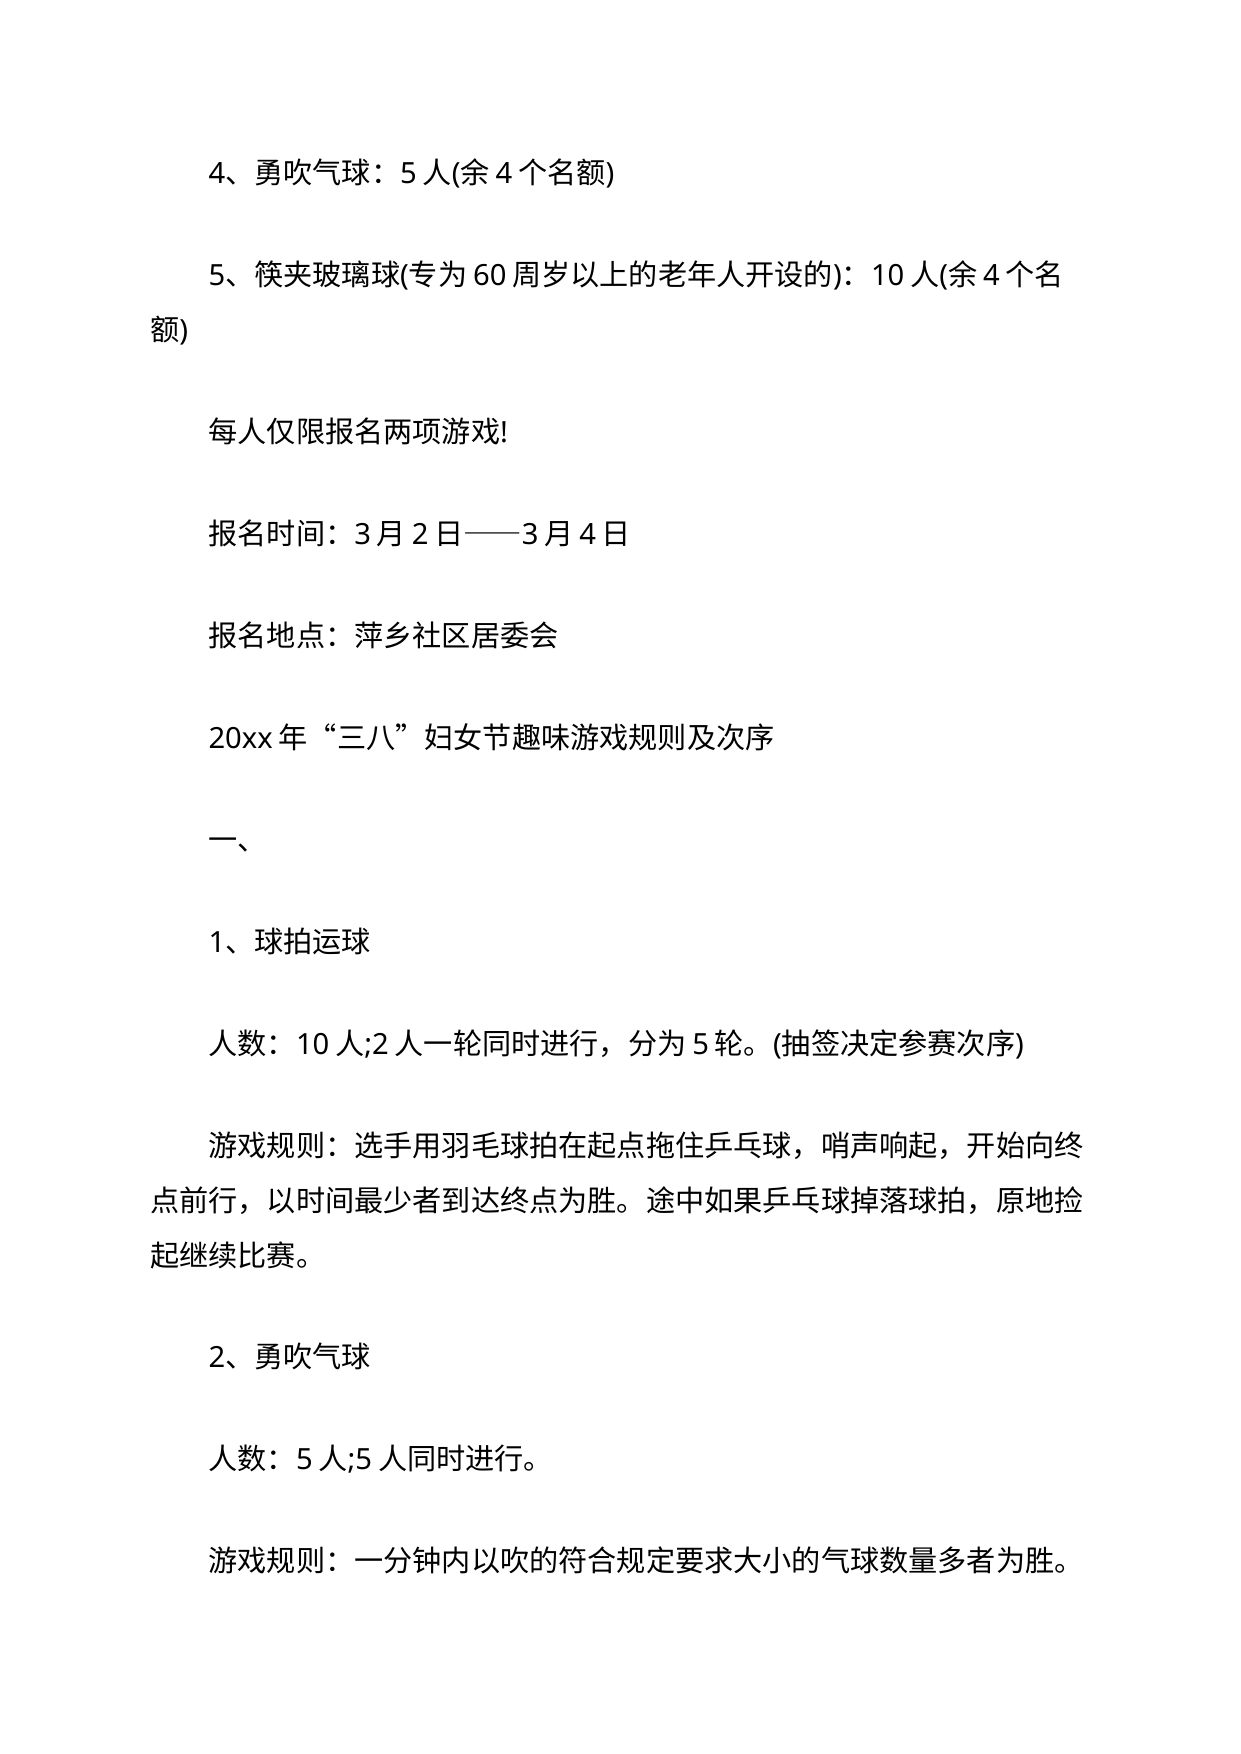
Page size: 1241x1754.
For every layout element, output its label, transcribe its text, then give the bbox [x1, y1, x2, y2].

text 报名地点：萍乡社区居委会 [150, 613, 1090, 655]
text 4、勇吹气球：5人(余4个名额) [150, 150, 1090, 192]
text 5、筷夹玻璃球(专为60周岁以上的老年人开设的)：10人(余4个名额) [150, 252, 1090, 349]
text 一、 [150, 817, 1090, 859]
text 人数：5人;5人同时进行。 [150, 1436, 1090, 1478]
text 1、球拍运球 [150, 918, 1090, 961]
text 报名时间：3月2日——3月4日 [150, 511, 1090, 553]
text 每人仅限报名两项游戏! [150, 409, 1090, 451]
text 游戏规则：选手用羽毛球拍在起点拖住乒乓球，哨声响起，开始向终点前行，以时间最少者到达终点为胜。途中如果乒乓球掉落球拍，原地捡起继续比赛。 [150, 1122, 1090, 1274]
text 20xx年“三八”妇女节趣味游戏规则及次序 [150, 715, 1090, 757]
text 人数：10人;2人一轮同时进行，分为5轮。(抽签决定参赛次序) [150, 1020, 1090, 1063]
text 2、勇吹气球 [150, 1334, 1090, 1376]
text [150, 1538, 1090, 1580]
